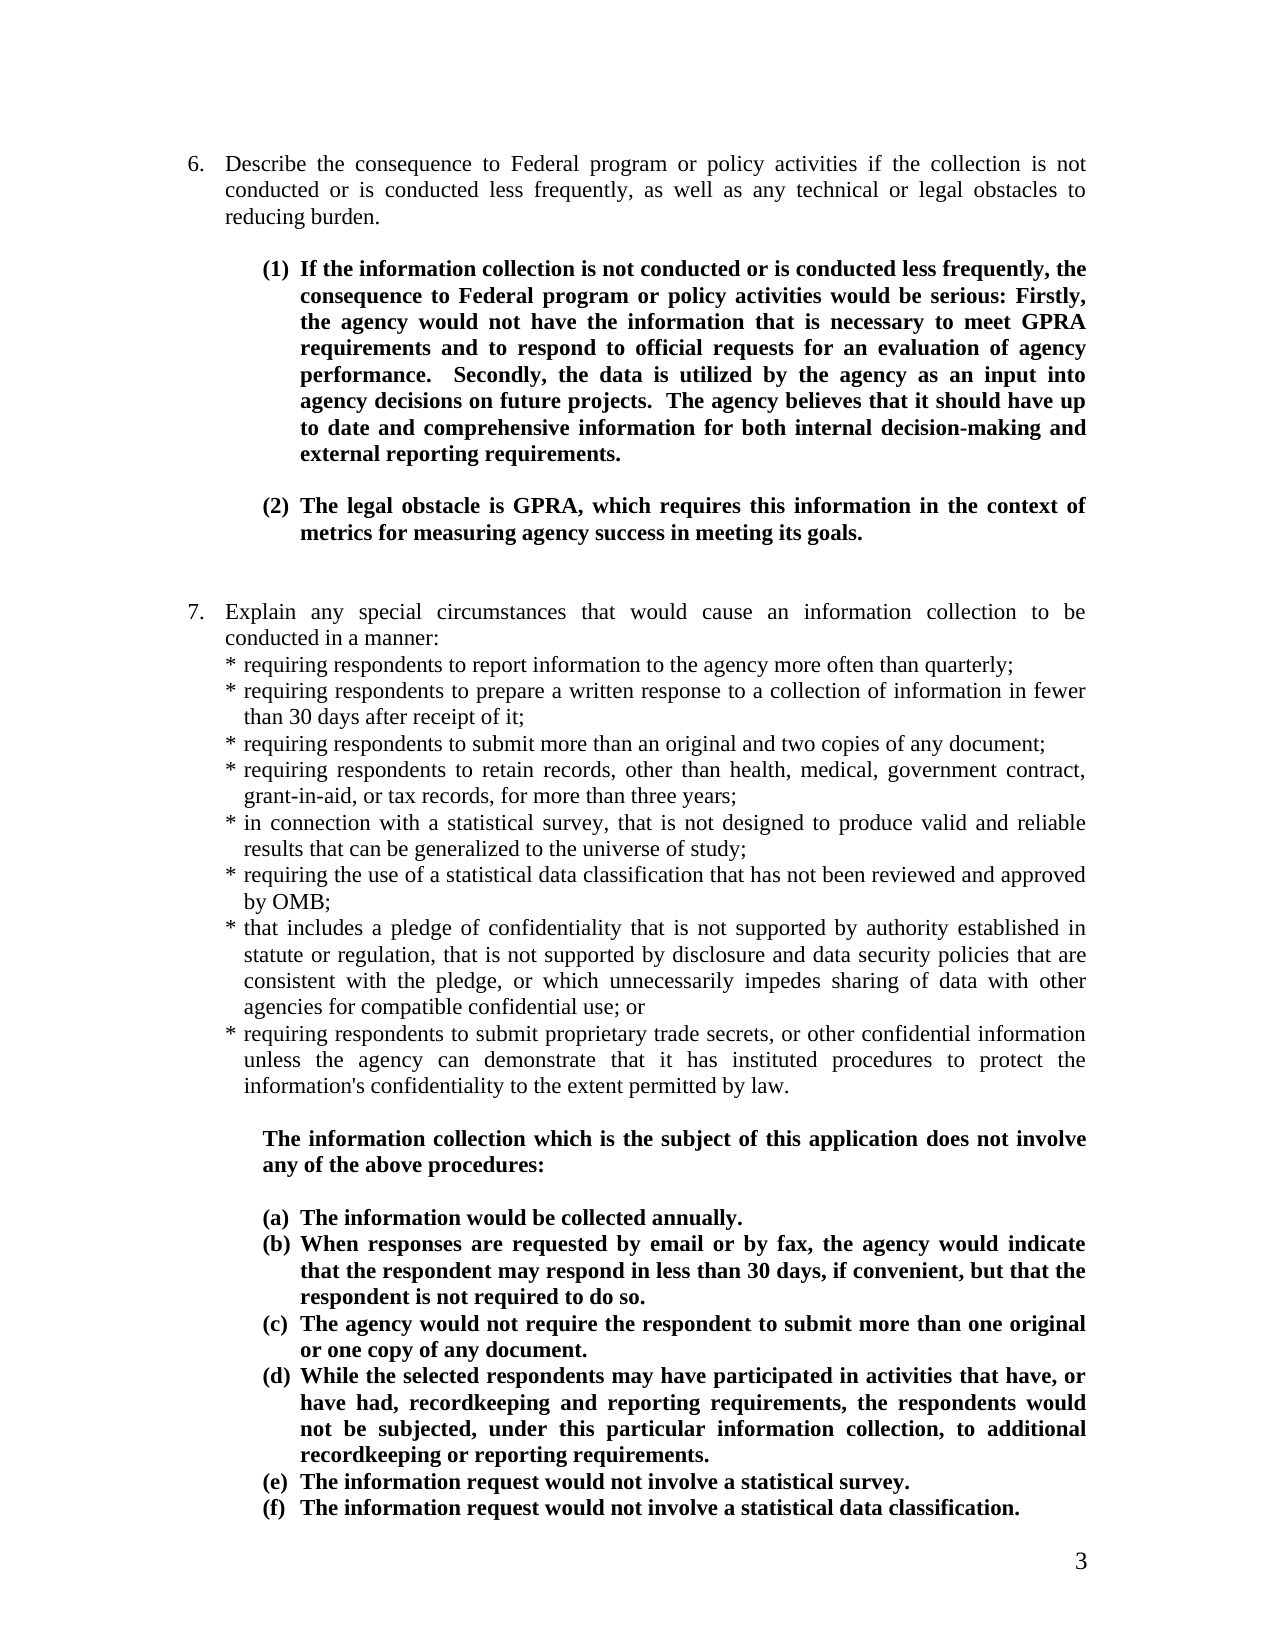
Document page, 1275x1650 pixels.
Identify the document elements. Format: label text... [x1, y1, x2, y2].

text * requiring respondents to submit more than an original and two copies of any document; [225, 730, 1087, 756]
text 7. Explain any special circumstances that would cause an information collection to be conducted in a manner: [187, 598, 1087, 651]
list The information would be collected annually. [262, 1204, 1087, 1231]
list The information request would not involve a statistical survey. [262, 1468, 1087, 1494]
text * requiring respondents to retain records, other than health, medical, government contract, grant-in-aid, or tax records, for more than three years; [225, 756, 1087, 809]
text 6. Describe the consequence to Federal program or policy activities if the collection is not conducted or is conducted less frequently, as well as any technical or legal obstacles to reducing burden. [187, 150, 1087, 229]
text The information collection which is the subject of this application does not involve any of the above procedures: [262, 1125, 1087, 1178]
list While the selected respondents may have participated in activities that have, or have had, recordkeeping and reporting requirements, the respondents would not be subjected, under this particular information collection, to additional recordkeeping or reporting requirements. [262, 1362, 1087, 1468]
text * requiring the use of a statistical data classification that has not been reviewed and approved by OMB; [225, 862, 1087, 914]
text * requiring respondents to report information to the agency more often than quarterly; [225, 651, 1087, 677]
list The information request would not involve a statistical data classification. [262, 1494, 1087, 1520]
text * requiring respondents to submit proprietary trade secrets, or other confidential information unless the agency can demonstrate that it has instituted procedures to protect the information's confidentiality to the extent permitted by law. [225, 1020, 1087, 1099]
list When responses are requested by email or by fax, the agency would indicate that the respondent may respond in less than 30 days, if convenient, but that the respondent is not required to do so. [262, 1231, 1087, 1309]
list The agency would not require the respondent to submit more than one original or one copy of any document. [262, 1309, 1087, 1362]
text * that includes a pledge of confidentiality that is not supported by authority established in statute or regulation, that is not supported by disclosure and data security policies that are consistent with the pledge, or which unnecessarily impedes sharing of data with other agencies for compatible confidential use; or [225, 914, 1087, 1020]
text * requiring respondents to prepare a written response to a collection of information in fewer than 30 days after receipt of it; [225, 677, 1087, 730]
text (2) The legal obstacle is GPRA, which requires this information in the context of metrics for measuring agency success in meeting its goals. [262, 493, 1087, 545]
text (1) If the information collection is not conducted or is conducted less frequently, the consequence to Federal program or policy activities would be serious: Firstly, the agency would not have the information that is necessary to meet GPRA requirements and to respond to official requests for an evaluation of agency performance. Secondly, the data is utilized by the agency as an input into agency decisions on future projects. The agency believes that it should have up to date and comprehensive information for both internal decision-making and external reporting requirements. [262, 255, 1087, 466]
text * in connection with a statistical survey, that is not designed to produce valid and reliable results that can be generalized to the universe of study; [225, 809, 1087, 862]
